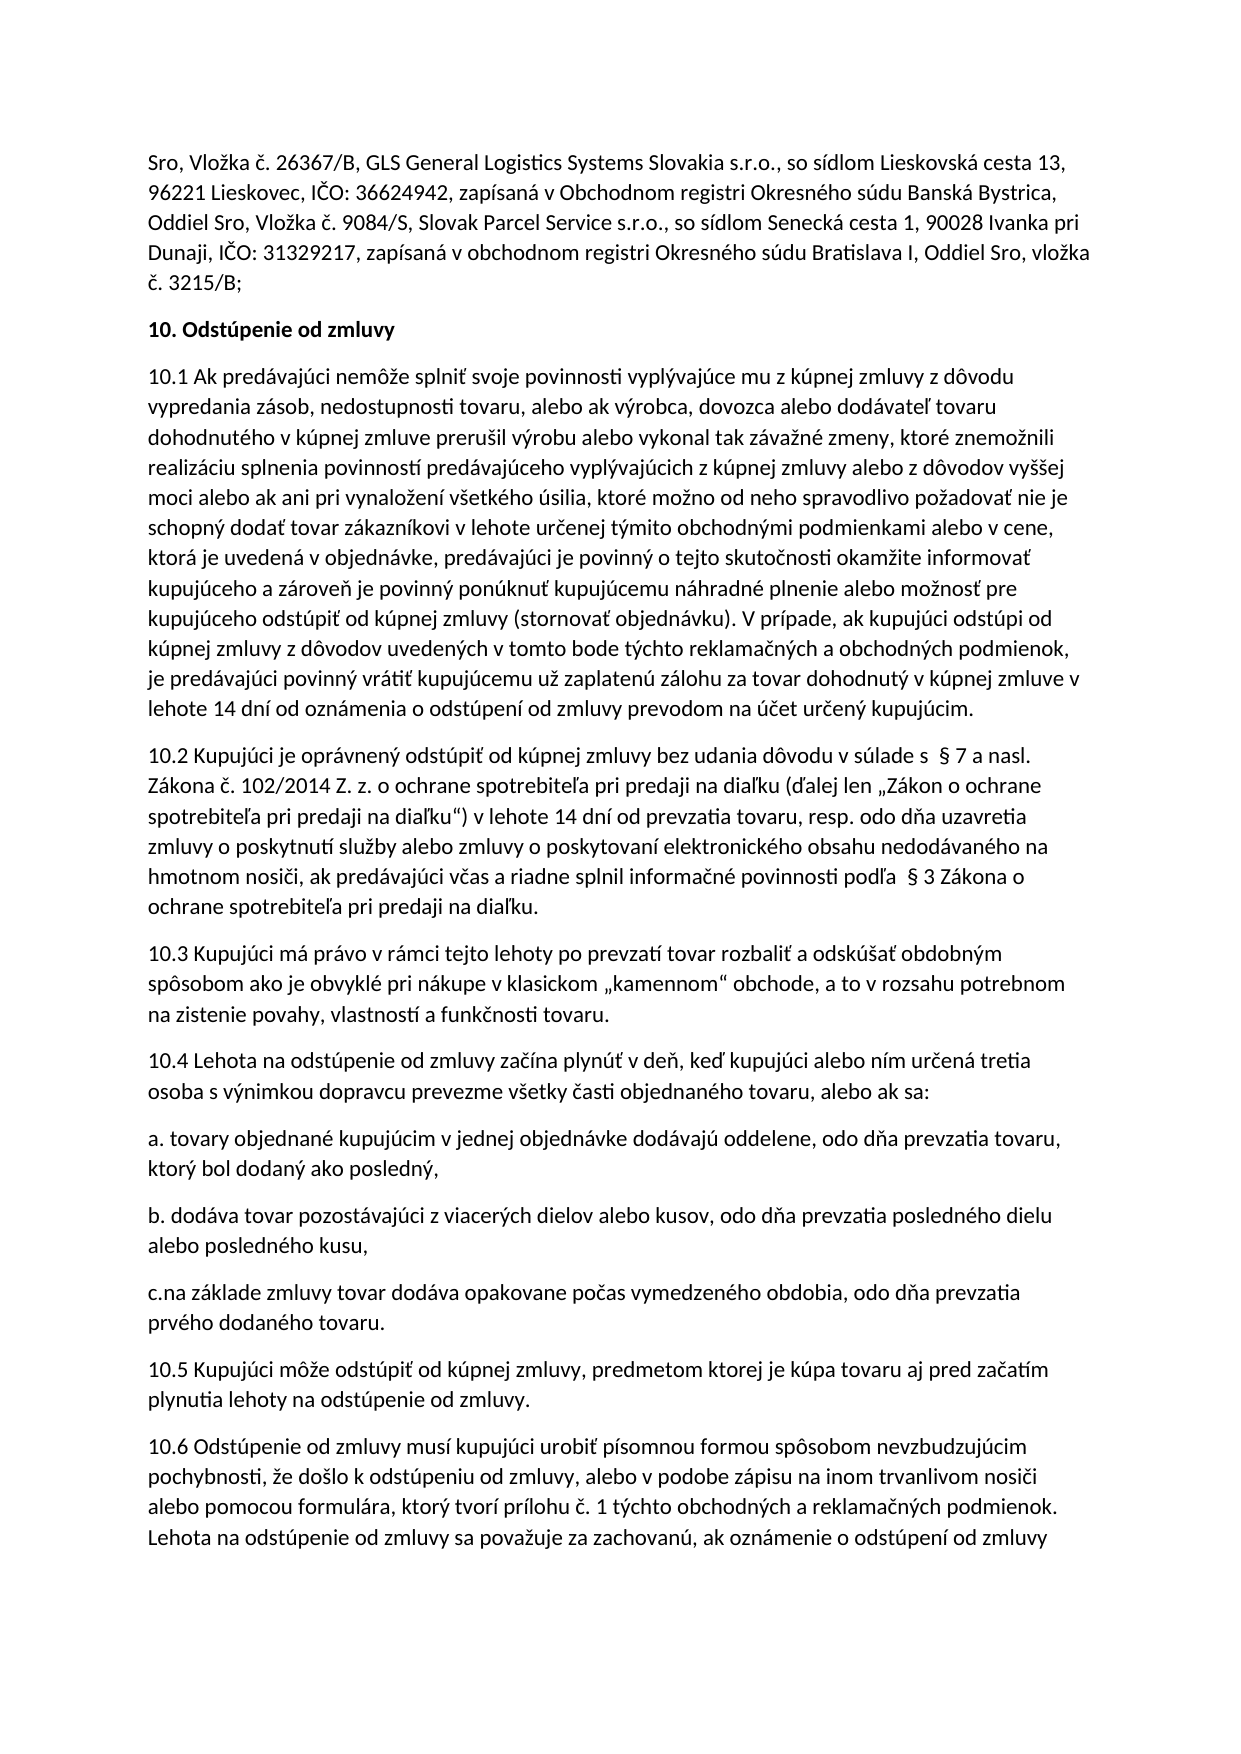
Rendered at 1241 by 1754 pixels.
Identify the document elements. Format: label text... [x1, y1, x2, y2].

text 10.3 Kupujúci má právo v rámci tejto lehoty po prevzatí tovar rozbaliť a odskúšať obdobným spôsobom ako je obvyklé pri nákupe v klasickom „kamennom“ obchode, a to v rozsahu potrebnom na zistenie povahy, vlastností a funkčnosti tovaru. [148, 939, 1093, 1028]
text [148, 1432, 1093, 1551]
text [148, 148, 1093, 296]
text 10.1 Ak predávajúci nemôže splniť svoje povinnosti vyplývajúce mu z kúpnej zmluvy z dôvodu vypredania zásob, nedostupnosti tovaru, alebo ak výrobca, dovozca alebo dodávateľ tovaru dohodnutého v kúpnej zmluve prerušil výrobu alebo vykonal tak závažné zmeny, ktoré znemožnili realizáciu splnenia povinností predávajúceho vyplývajúcich z kúpnej zmluvy alebo z dôvodov vyššej moci alebo ak ani pri vynaložení všetkého úsilia, ktoré možno od neho spravodlivo požadovať nie je schopný dodať tovar zákazníkovi v lehote určenej týmito obchodnými podmienkami alebo v cene, ktorá je uvedená v objednávke, predávajúci je povinný o tejto skutočnosti okamžite informovať kupujúceho a zároveň je povinný ponúknuť kupujúcemu náhradné plnenie alebo možnosť pre kupujúceho odstúpiť od kúpnej zmluvy (stornovať objednávku). V prípade, ak kupujúci odstúpi od kúpnej zmluvy z dôvodov uvedených v tomto bode týchto reklamačných a obchodných podmienok, je predávajúci povinný vrátiť kupujúcemu už zaplatenú zálohu za tovar dohodnutý v kúpnej zmluve v lehote 14 dní od oznámenia o odstúpení od zmluvy prevodom na účet určený kupujúcim. [148, 362, 1093, 722]
text 10.4 Lehota na odstúpenie od zmluvy začína plynúť v deň, keď kupujúci alebo ním určená tretia osoba s výnimkou dopravcu prevezme všetky časti objednaného tovaru, alebo ak sa: [148, 1047, 1093, 1105]
text 10.5 Kupujúci môže odstúpiť od kúpnej zmluvy, predmetom ktorej je kúpa tovaru aj pred začatím plynutia lehoty na odstúpenie od zmluvy. [148, 1355, 1093, 1413]
text 10. Odstúpenie od zmluvy [148, 315, 1093, 343]
text c.na základe zmluvy tovar dodáva opakovane počas vymedzeného obdobia, odo dňa prevzatia prvého dodaného tovaru. [148, 1278, 1093, 1336]
text a. tovary objednané kupujúcim v jednej objednávke dodávajú oddelene, odo dňa prevzatia tovaru, ktorý bol dodaný ako posledný, [148, 1124, 1093, 1182]
text b. dodáva tovar pozostávajúci z viacerých dielov alebo kusov, odo dňa prevzatia posledného dielu alebo posledného kusu, [148, 1201, 1093, 1259]
text 10.2 Kupujúci je oprávnený odstúpiť od kúpnej zmluvy bez udania dôvodu v súlade s § 7 a nasl. Zákona č. 102/2014 Z. z. o ochrane spotrebiteľa pri predaji na diaľku (ďalej len „Zákon o ochrane spotrebiteľa pri predaji na diaľku“) v lehote 14 dní od prevzatia tovaru, resp. odo dňa uzavretia zmluvy o poskytnutí služby alebo zmluvy o poskytovaní elektronického obsahu nedodávaného na hmotnom nosiči, ak predávajúci včas a riadne splnil informačné povinnosti podľa § 3 Zákona o ochrane spotrebiteľa pri predaji na diaľku. [148, 741, 1093, 920]
